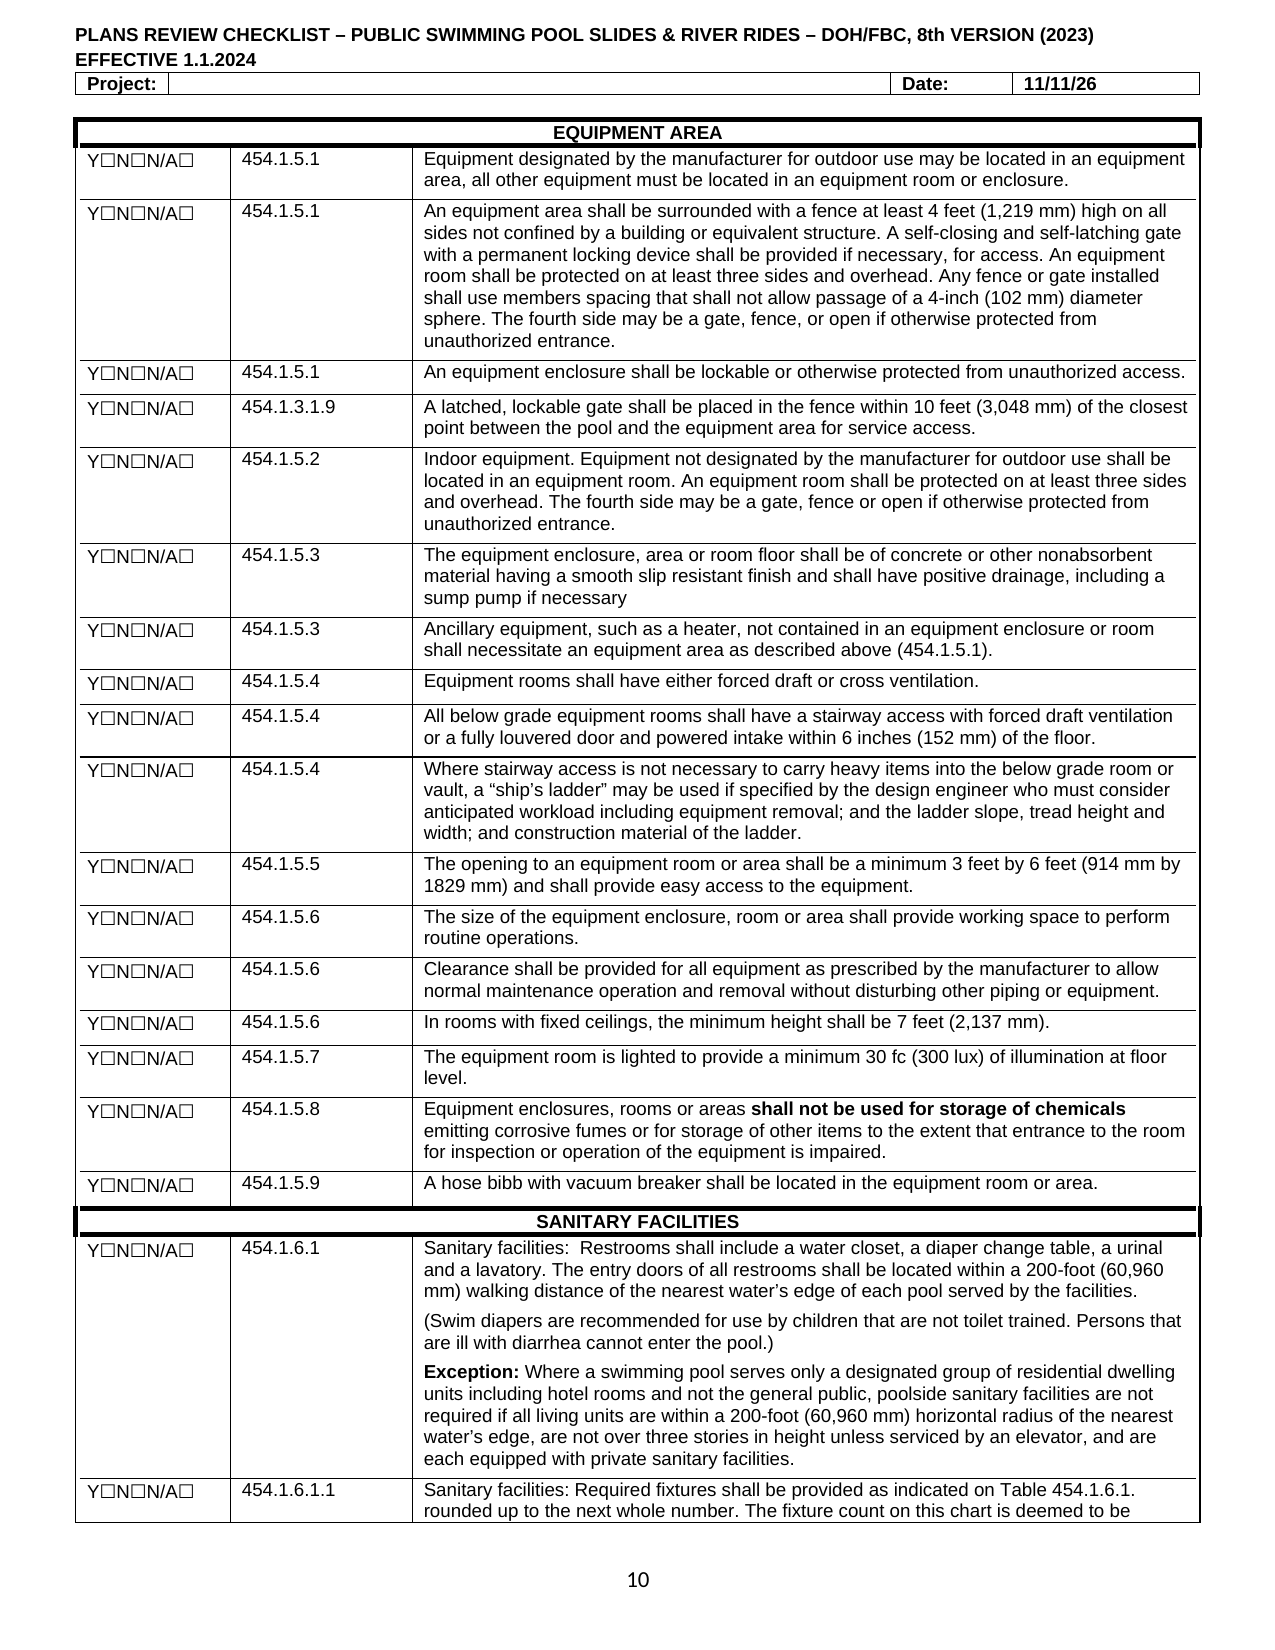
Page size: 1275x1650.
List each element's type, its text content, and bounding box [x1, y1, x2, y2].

table_cell 454.1.5.3 [231, 544, 412, 617]
table_cell SANITARY FACILITIES [78, 1206, 1198, 1232]
table_cell YNN/A [76, 1045, 230, 1097]
table_cell 454.1.5.3 [231, 618, 412, 669]
table_cell YNN/A [76, 199, 230, 359]
table_cell In rooms with fixed ceilings, the minimum height shall be 7 feet (2,137 mm). [413, 1010, 1199, 1044]
table_cell Equipment rooms shall have either forced draft or cross ventilation. [413, 669, 1199, 704]
table_cell Indoor equipment. Equipment not designated by the manufacturer for outdoor use shall be located in an equipment room. An equipment room shall be protected on at least three sides and overhead. The fourth side may be a gate, fence or open if otherwise protected from unauthorized entrance. [413, 447, 1199, 542]
table_cell A hose bibb with vacuum breaker shall be located in the equipment room or area. [413, 1171, 1199, 1206]
table_cell YNN/A [76, 704, 230, 756]
table_cell 454.1.5.1 [231, 361, 412, 394]
table_cell 454.1.6.1 [231, 1237, 412, 1477]
table_cell 454.1.5.7 [231, 1046, 412, 1097]
table_cell YNN/A [76, 669, 230, 704]
table_cell 454.1.5.4 [231, 758, 412, 852]
table_cell YNN/A [76, 1232, 230, 1477]
table_cell The size of the equipment enclosure, room or area shall provide working space to perform routine operations. [413, 905, 1199, 957]
table_cell All below grade equipment rooms shall have a stairway access with forced draft ventilation or a fully louvered door and powered intake within 6 inches (152 mm) of the floor. [413, 704, 1199, 756]
table_cell Equipment enclosures, rooms or areas shall not be used for storage of chemicals emitting corrosive fumes or for storage of other items to the extent that entrance to the room for inspection or operation of the equipment is impaired. [413, 1097, 1199, 1171]
table_cell 454.1.5.9 [231, 1172, 412, 1206]
table_cell 454.1.5.8 [231, 1098, 412, 1171]
table_cell 454.1.5.1 [231, 148, 412, 199]
table_cell The equipment room is lighted to provide a minimum 30 fc (300 lux) of illumination at floor level. [413, 1045, 1199, 1097]
table_cell An equipment enclosure shall be lockable or otherwise protected from unauthorized access. [413, 360, 1199, 394]
table_cell YNN/A [76, 1171, 230, 1206]
table_cell 454.1.5.6 [231, 906, 412, 957]
table_cell The opening to an equipment room or area shall be a minimum 3 feet by 6 feet (914 mm by 1829 mm) and shall provide easy access to the equipment. [413, 852, 1199, 904]
table_cell Sanitary facilities: Restrooms shall include a water closet, a diaper change table, a urinal and a lavatory. The entry doors of all restrooms shall be located within a 200-foot (60,960 mm) walking distance of the nearest water’s edge of each pool served by the facilities. (Swim diapers are recommended for use by children that are not toilet trained. Persons that are ill with diarrhea cannot enter the pool.) Exception: Where a swimming pool serves only a designated group of residential dwelling units including hotel rooms and not the general public, poolside sanitary facilities are not required if all living units are within a 200-foot (60,960 mm) horizontal radius of the nearest water’s edge, are not over three stories in height unless serviced by an elevator, and are each equipped with private sanitary facilities. [413, 1232, 1199, 1477]
table_cell 454.1.5.4 [231, 670, 412, 704]
table_cell 454.1.5.2 [231, 448, 412, 542]
table_cell A latched, lockable gate shall be placed in the fence within 10 feet (3,048 mm) of the closest point between the pool and the equipment area for service access. [413, 394, 1199, 447]
table_cell 454.1.3.1.9 [231, 395, 412, 447]
table_cell 454.1.5.5 [231, 853, 412, 904]
table_cell YNN/A [76, 1097, 230, 1171]
table_cell An equipment area shall be surrounded with a fence at least 4 feet (1,219 mm) high on all sides not confined by a building or equivalent structure. A self-closing and self-latching gate with a permanent locking device shall be provided if necessary, for access. An equipment room shall be protected on at least three sides and overhead. Any fence or gate installed shall use members spacing that shall not allow passage of a 4-inch (102 mm) diameter sphere. The fourth side may be a gate, fence, or open if otherwise protected from unauthorized entrance. [413, 199, 1199, 359]
table_cell Clearance shall be provided for all equipment as prescribed by the manufacturer to allow normal maintenance operation and removal without disturbing other piping or equipment. [413, 957, 1199, 1009]
table_cell YNN/A [76, 543, 230, 617]
table_cell YNN/A [76, 617, 230, 669]
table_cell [413, 1478, 1199, 1522]
table_cell Equipment designated by the manufacturer for outdoor use may be located in an equipment area, all other equipment must be located in an equipment room or enclosure. [413, 143, 1199, 199]
table_cell YNN/A [76, 756, 230, 852]
table_cell YNN/A [76, 143, 230, 199]
table_cell 454.1.5.6 [231, 958, 412, 1009]
table_cell YNN/A [76, 957, 230, 1009]
table_cell YNN/A [76, 1010, 230, 1044]
table_cell 454.1.5.6 [231, 1011, 412, 1044]
table_cell The equipment enclosure, area or room floor shall be of concrete or other nonabsorbent material having a smooth slip resistant finish and shall have positive drainage, including a sump pump if necessary [413, 543, 1199, 617]
table_cell YNN/A [76, 852, 230, 904]
table_cell YNN/A [76, 360, 230, 394]
table_cell 454.1.5.4 [231, 705, 412, 756]
table_cell 454.1.6.1.1 [231, 1479, 412, 1522]
table_cell EQUIPMENT AREA [78, 122, 1198, 143]
table_cell YNN/A [76, 1478, 230, 1522]
table_cell Where stairway access is not necessary to carry heavy items into the below grade room or vault, a “ship’s ladder” may be used if specified by the design engineer who must consider anticipated workload including equipment removal; and the ladder slope, tread height and width; and construction material of the ladder. [413, 756, 1199, 852]
table_cell YNN/A [76, 447, 230, 542]
table_cell YNN/A [76, 394, 230, 447]
table_cell YNN/A [76, 905, 230, 957]
table_cell 454.1.5.1 [231, 200, 412, 359]
table_cell Ancillary equipment, such as a heater, not contained in an equipment enclosure or room shall necessitate an equipment area as described above (454.1.5.1). [413, 617, 1199, 669]
